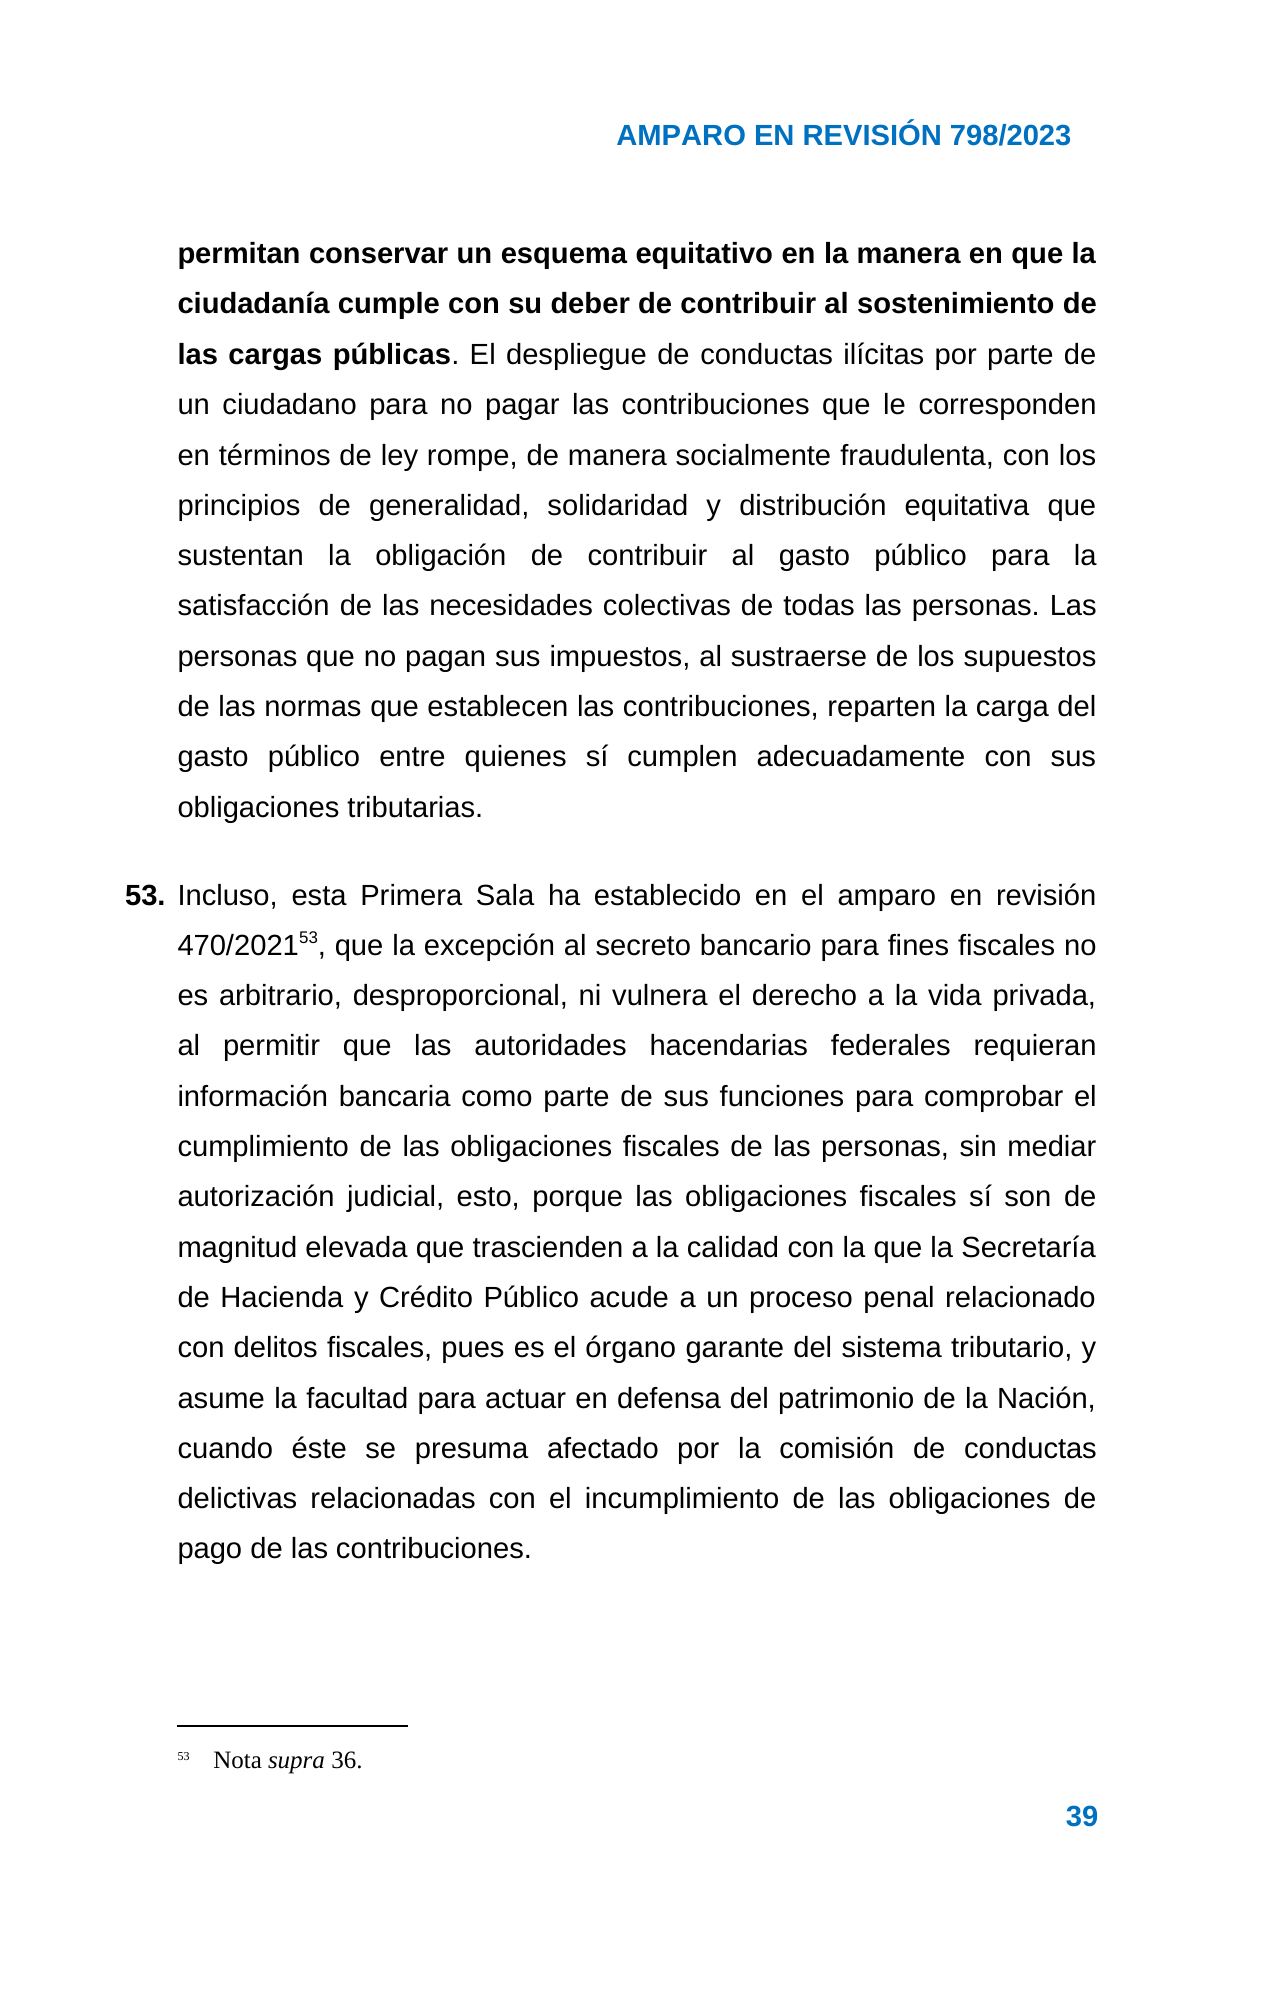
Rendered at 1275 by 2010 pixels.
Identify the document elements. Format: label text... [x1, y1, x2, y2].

list Incluso, esta Primera Sala ha establecido en el amparo en revisión 470/2021, que la excepción al secreto bancario para fines fiscales no es arbitrario, desproporcional, ni vulnera el derecho a la vida privada, al permitir que las autoridades hacendarias federales requieran información bancaria como parte de sus funciones para comprobar el cumplimiento de las obligaciones fiscales de las personas, sin mediar autorización judicial, esto, porque las obligaciones fiscales sí son de magnitud elevada que trascienden a la calidad con la que la Secretaría de Hacienda y Crédito Público acude a un proceso penal relacionado con delitos fiscales, pues es el órgano garante del sistema tributario, y asume la facultad para actuar en defensa del patrimonio de la Nación, cuando éste se presuma afectado por la comisión de conductas delictivas relacionadas con el incumplimiento de las obligaciones de pago de las contribuciones. [125, 877, 1098, 1565]
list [118, 236, 1098, 823]
